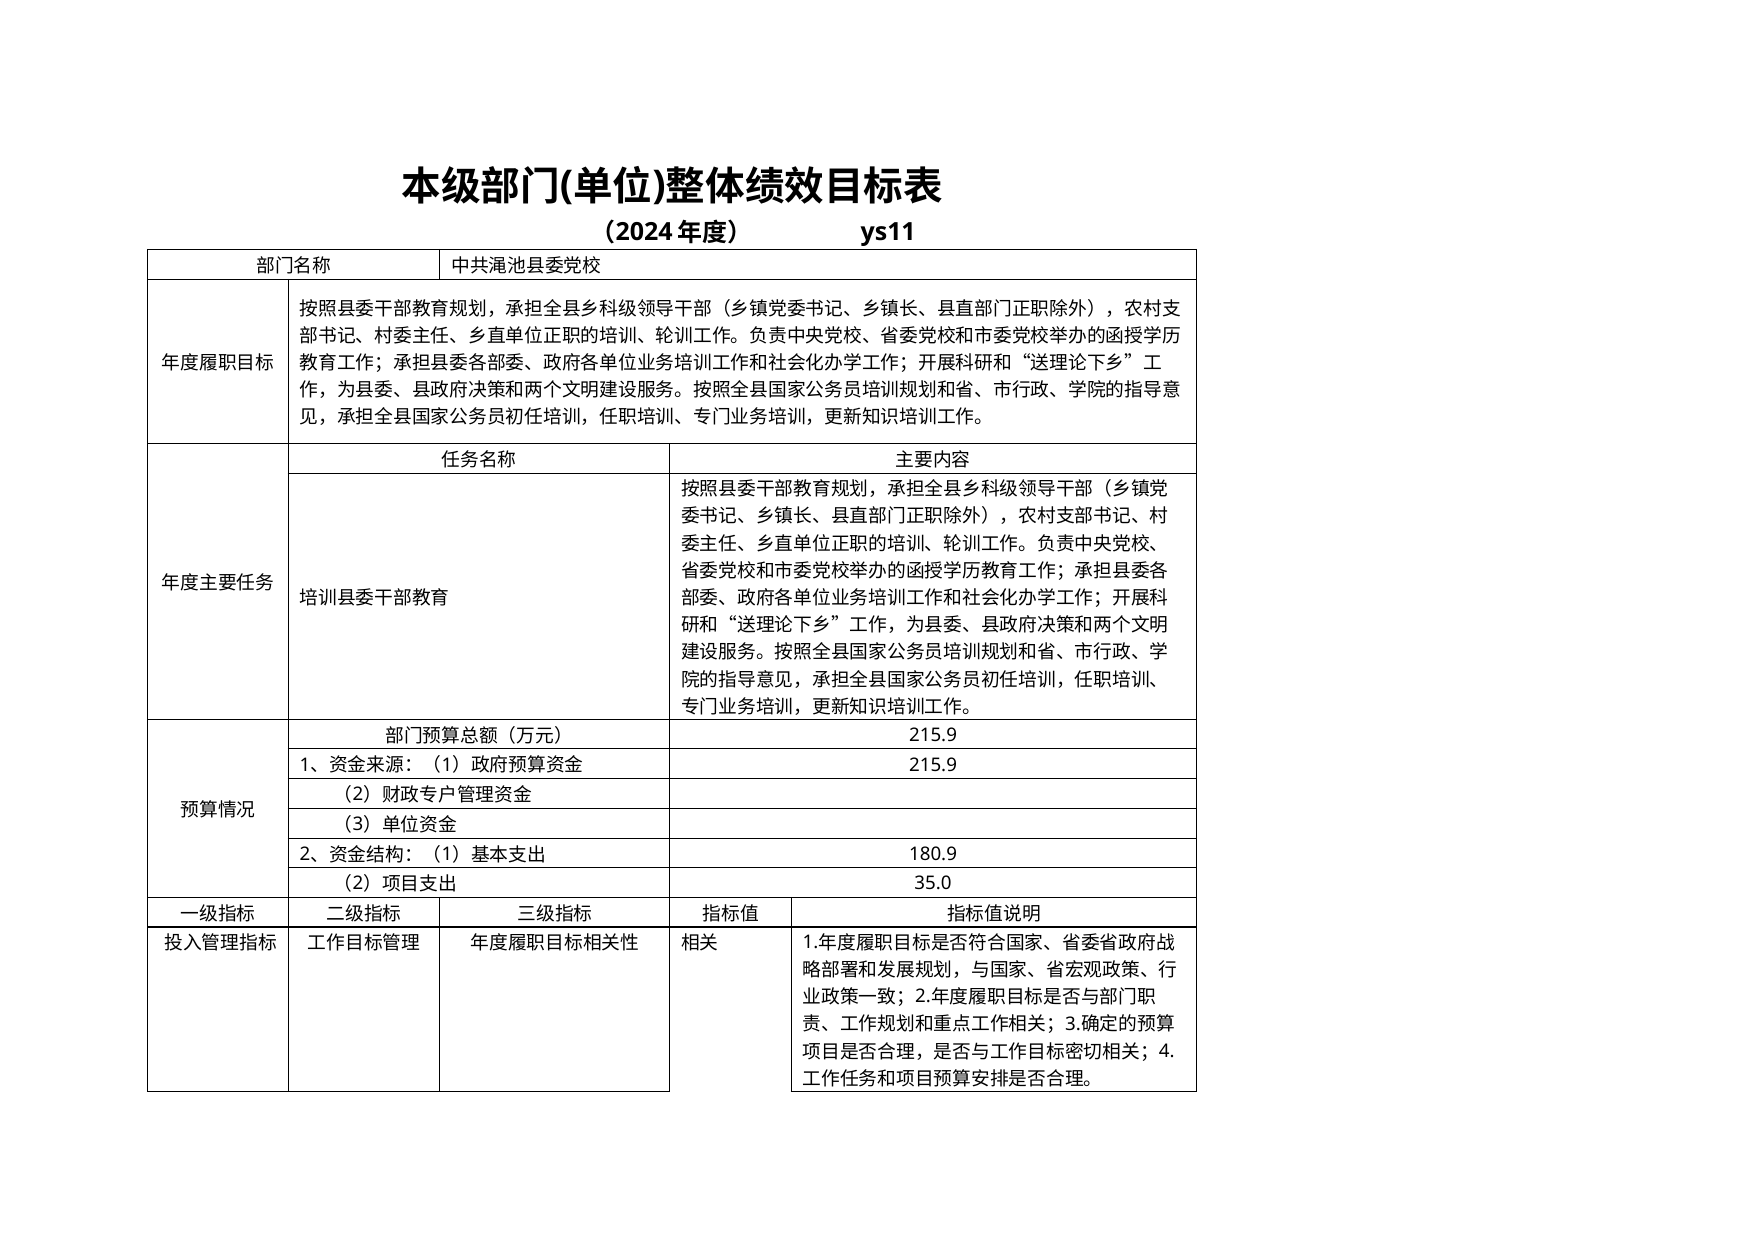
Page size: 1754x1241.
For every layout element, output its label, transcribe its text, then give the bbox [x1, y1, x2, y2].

table_cell 二级指标 [289, 898, 439, 926]
table_cell [670, 809, 1196, 837]
table_cell 按照县委干部教育规划，承担全县乡科级领导干部（乡镇党委书记、乡镇长、县直部门正职除外），农村支部书记、村委主任、乡直单位正职的培训、轮训工作。负责中央党校、省委党校和市委党校举办的函授学历教育工作；承担县委各部委、政府各单位业务培训工作和社会化办学工作；开展科研和“送理论下乡”工作，为县委、县政府决策和两个文明建设服务。按照全县国家公务员培训规划和省、市行政、学院的指导意见，承担全县国家公务员初任培训，任职培训、专门业务培训，更新知识培训工作。 [289, 280, 1196, 443]
table_cell 主要内容 [670, 444, 1196, 473]
table_cell 部门名称 [148, 250, 439, 279]
table_cell 三级指标 [440, 898, 669, 926]
table_cell （2024年度） ys11 [148, 213, 1196, 249]
table_cell 培训县委干部教育 [289, 474, 669, 719]
table_cell （2）项目支出 [289, 868, 669, 897]
table_cell [670, 779, 1196, 808]
table_header 本级部门(单位)整体绩效目标表 [148, 153, 1196, 213]
table_cell 1.年度履职目标是否符合国家、省委省政府战略部署和发展规划，与国家、省宏观政策、行业政策一致；2.年度履职目标是否与部门职责、工作规划和重点工作相关；3.确定的预算项目是否合理，是否与工作目标密切相关；4.工作任务和项目预算安排是否合理。 [792, 928, 1196, 1091]
table_cell 年度主要任务 [148, 444, 288, 719]
table_cell 指标值说明 [792, 898, 1196, 926]
table_cell 工作目标管理 [289, 928, 439, 1091]
table_cell 按照县委干部教育规划，承担全县乡科级领导干部（乡镇党委书记、乡镇长、县直部门正职除外），农村支部书记、村委主任、乡直单位正职的培训、轮训工作。负责中央党校、省委党校和市委党校举办的函授学历教育工作；承担县委各部委、政府各单位业务培训工作和社会化办学工作；开展科研和“送理论下乡”工作，为县委、县政府决策和两个文明建设服务。按照全县国家公务员培训规划和省、市行政、学院的指导意见，承担全县国家公务员初任培训，任职培训、专门业务培训，更新知识培训工作。 [670, 474, 1196, 719]
table_cell 180.9 [670, 839, 1196, 867]
table_cell 相关 [670, 928, 791, 1091]
table_cell 215.9 [670, 720, 1196, 748]
table_cell 一级指标 [148, 898, 288, 926]
table_cell （3）单位资金 [289, 809, 669, 837]
table_cell 投入管理指标 [148, 928, 288, 1091]
table_cell 215.9 [670, 749, 1196, 778]
table_cell 任务名称 [289, 444, 669, 473]
table_cell 年度履职目标 [148, 280, 288, 443]
table_cell 部门预算总额（万元） [289, 720, 669, 748]
table_cell 中共渑池县委党校 [440, 250, 1196, 279]
table_cell 指标值 [670, 898, 791, 926]
table_cell 1、资金来源：（1）政府预算资金 [289, 749, 669, 778]
table_cell 预算情况 [148, 720, 288, 897]
table_cell 年度履职目标相关性 [440, 928, 669, 1091]
table_cell 35.0 [670, 868, 1196, 897]
table_cell 2、资金结构：（1）基本支出 [289, 839, 669, 867]
table_cell （2）财政专户管理资金 [289, 779, 669, 808]
